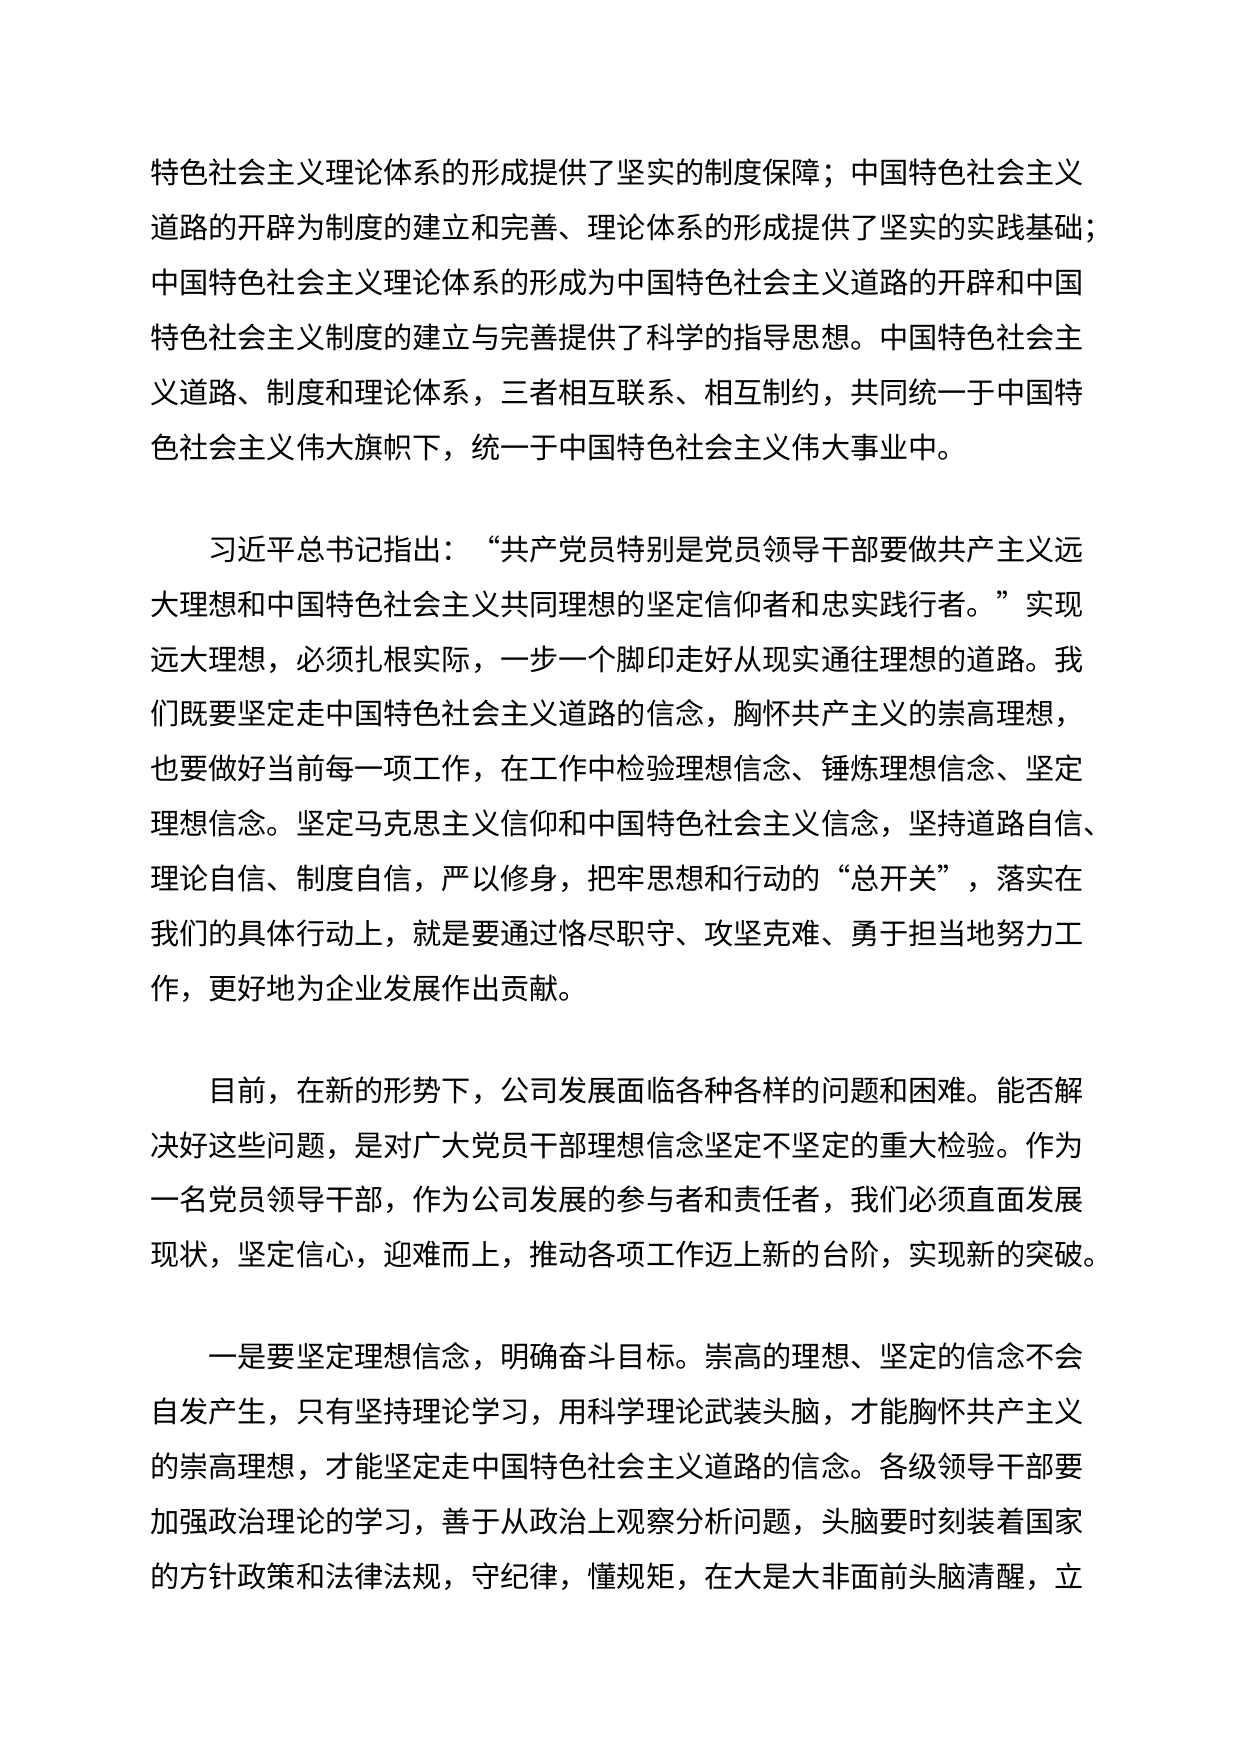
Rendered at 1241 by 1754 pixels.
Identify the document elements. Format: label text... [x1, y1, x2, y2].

text 目前，在新的形势下，公司发展面临各种各样的问题和困难。能否解决好这些问题，是对广大党员干部理想信念坚定不坚定的重大检验。作为一名党员领导干部，作为公司发展的参与者和责任者，我们必须直面发展现状，坚定信心，迎难而上，推动各项工作迈上新的台阶，实现新的突破。 [150, 1067, 1090, 1274]
text 习近平总书记指出：“共产党员特别是党员领导干部要做共产主义远大理想和中国特色社会主义共同理想的坚定信仰者和忠实践行者。”实现远大理想，必须扎根实际，一步一个脚印走好从现实通往理想的道路。我们既要坚定走中国特色社会主义道路的信念，胸怀共产主义的崇高理想，也要做好当前每一项工作，在工作中检验理想信念、锤炼理想信念、坚定理想信念。坚定马克思主义信仰和中国特色社会主义信念，坚持道路自信、理论自信、制度自信，严以修身，把牢思想和行动的“总开关”，落实在我们的具体行动上，就是要通过恪尽职守、攻坚克难、勇于担当地努力工作，更好地为企业发展作出贡献。 [150, 526, 1090, 1008]
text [150, 1334, 1090, 1596]
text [150, 150, 1090, 467]
